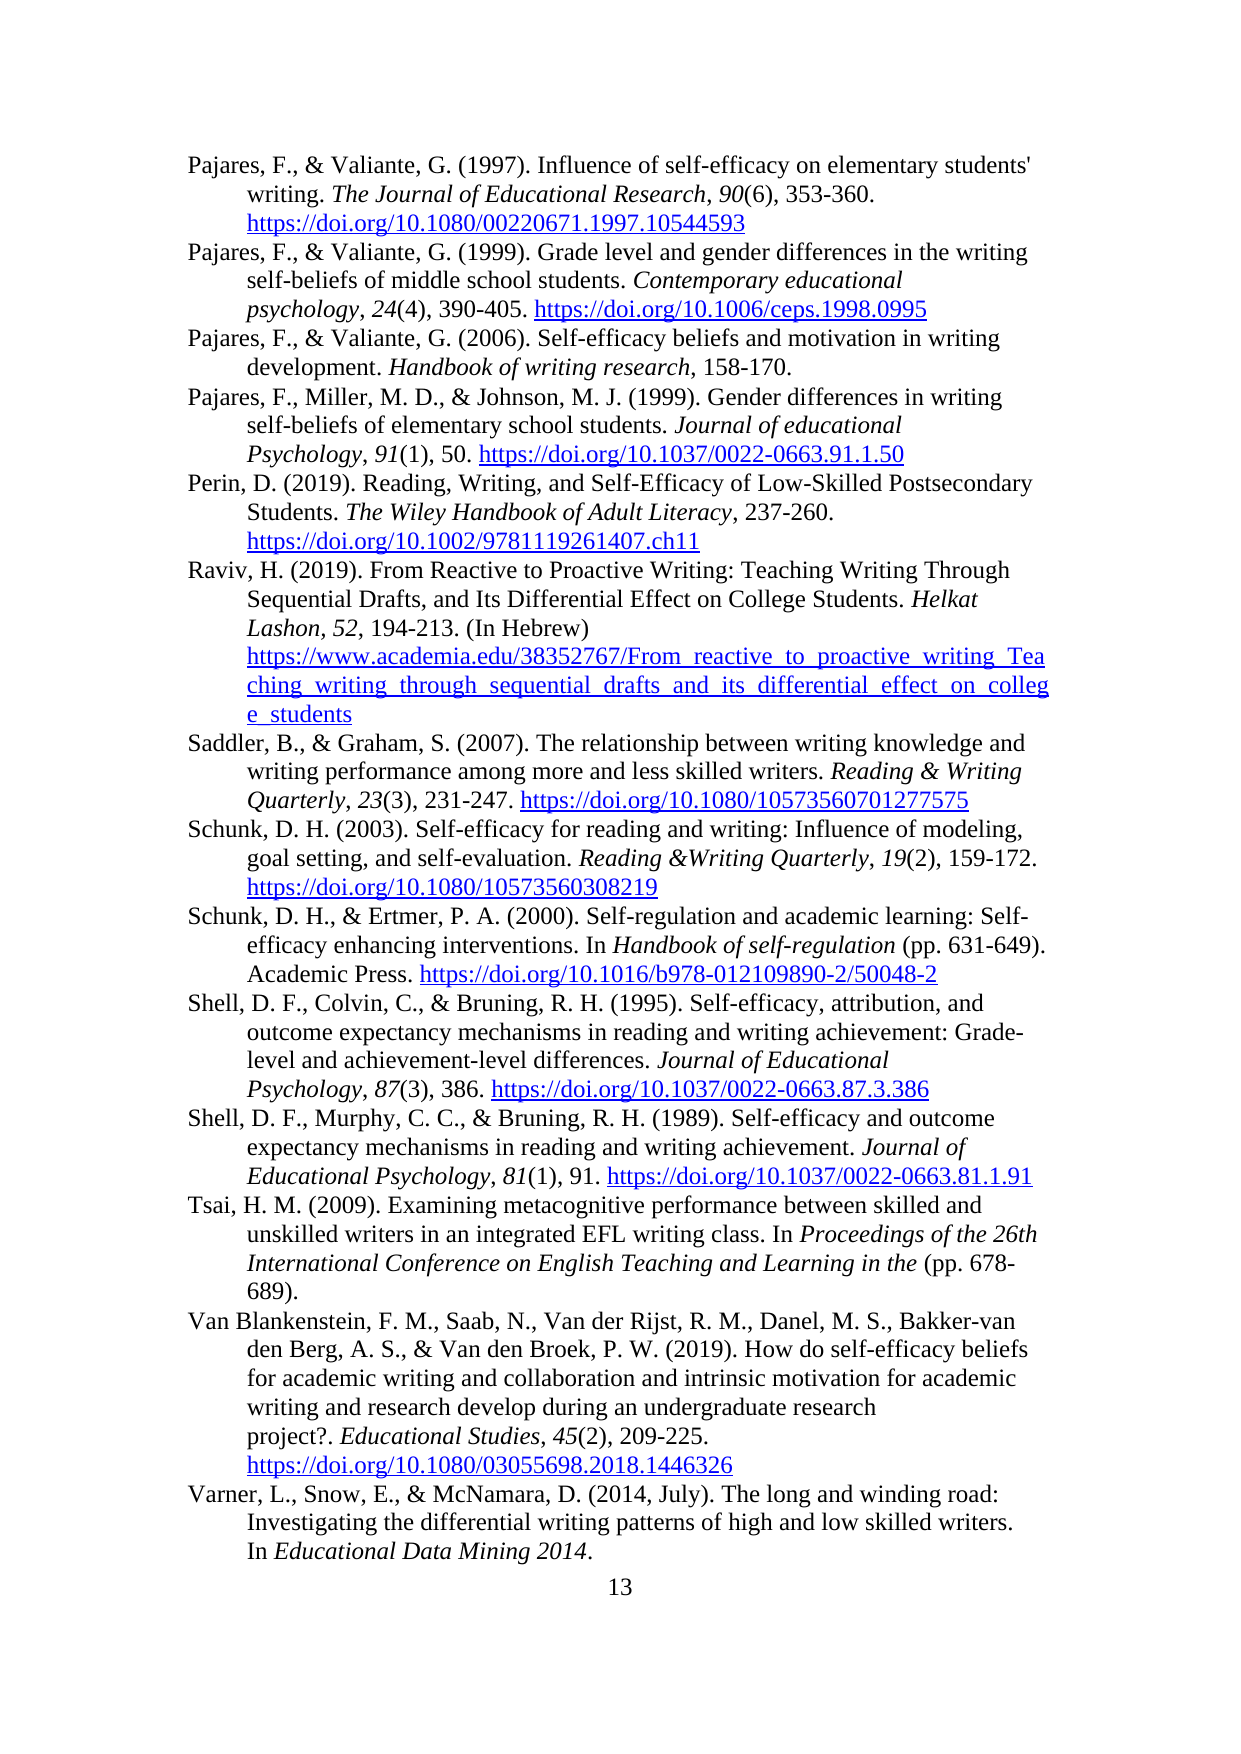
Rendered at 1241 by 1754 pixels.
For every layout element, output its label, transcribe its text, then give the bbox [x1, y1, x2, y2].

text Raviv, H. (2019). From Reactive to Proactive Writing: Teaching Writing Through Sequential Drafts, and Its Differential Effect on College Students. Helkat Lashon, 52, 194-213. (In Hebrew) https://www.academia.edu/38352767/From_reactive_to_proactive_writing_Teaching_writing_through_sequential_drafts_and_its_differential_effect_on_college_students [187, 555, 1053, 728]
text Varner, L., Snow, E., & McNamara, D. (2014, July). The long and winding road: Investigating the differential writing patterns of high and low skilled writers. In Educational Data Mining 2014.‏ [187, 1479, 1053, 1566]
text Shell, D. F., Murphy, C. C., & Bruning, R. H. (1989). Self-efficacy and outcome expectancy mechanisms in reading and writing achievement. Journal of Educational Psychology, 81(1), 91.‏ https://doi.org/10.1037/0022-0663.81.1.91 [187, 1103, 1053, 1190]
text Pajares, F., Miller, M. D., & Johnson, M. J. (1999). Gender differences in writing self-beliefs of elementary school students. Journal of educational Psychology, 91(1), 50.‏ https://doi.org/10.1037/0022-0663.91.1.50 [187, 382, 1053, 468]
text Pajares, F., & Valiante, G. (1999). Grade level and gender differences in the writing self-beliefs of middle school students. Contemporary educational psychology, 24(4), 390-405.‏ https://doi.org/10.1006/ceps.1998.0995 [187, 237, 1053, 323]
text Schunk, D. H., & Ertmer, P. A. (2000). Self-regulation and academic learning: Self-efficacy enhancing interventions. In Handbook of self-regulation (pp. 631-649). Academic Press.‏ https://doi.org/10.1016/b978-012109890-2/50048-2 [187, 901, 1053, 988]
text Van Blankenstein, F. M., Saab, N., Van der Rijst, R. M., Danel, M. S., Bakker-van den Berg, A. S., & Van den Broek, P. W. (2019). How do self-efficacy beliefs for academic writing and collaboration and intrinsic motivation for academic writing and research develop during an undergraduate research project?. Educational Studies, 45(2), 209-225.‏ https://doi.org/10.1080/03055698.2018.1446326 [187, 1306, 1053, 1479]
text Saddler, B., & Graham, S. (2007). The relationship between writing knowledge and writing performance among more and less skilled writers. Reading & Writing Quarterly, 23(3), 231-247.‏ https://doi.org/10.1080/10573560701277575 [187, 728, 1053, 814]
text Tsai, H. M. (2009). Examining metacognitive performance between skilled and unskilled writers in an integrated EFL writing class. In Proceedings of the 26th International Conference on English Teaching and Learning in the (pp. 678-689).‏ [187, 1190, 1053, 1306]
text Schunk, D. H. (2003). Self-efficacy for reading and writing: Influence of modeling, goal setting, and self-evaluation. Reading &Writing Quarterly, 19(2), 159-172.‏ https://doi.org/10.1080/10573560308219 [187, 814, 1053, 901]
text Shell, D. F., Colvin, C., & Bruning, R. H. (1995). Self-efficacy, attribution, and outcome expectancy mechanisms in reading and writing achievement: Grade-level and achievement-level differences. Journal of Educational Psychology, 87(3), 386.‏ https://doi.org/10.1037/0022-0663.87.3.386 [187, 988, 1053, 1103]
text Perin, D. (2019). Reading, Writing, and Self‐Efficacy of Low‐Skilled Postsecondary Students. The Wiley Handbook of Adult Literacy, 237-260.‏ https://doi.org/10.1002/9781119261407.ch11 [187, 468, 1053, 555]
text Pajares, F., & Valiante, G. (1997). Influence of self-efficacy on elementary students' writing. The Journal of Educational Research, 90(6), 353-360.‏ https://doi.org/10.1080/00220671.1997.10544593 [187, 150, 1053, 237]
text Pajares, F., & Valiante, G. (2006). Self-efficacy beliefs and motivation in writing development. Handbook of writing research, 158-170.‏ [187, 323, 1053, 382]
